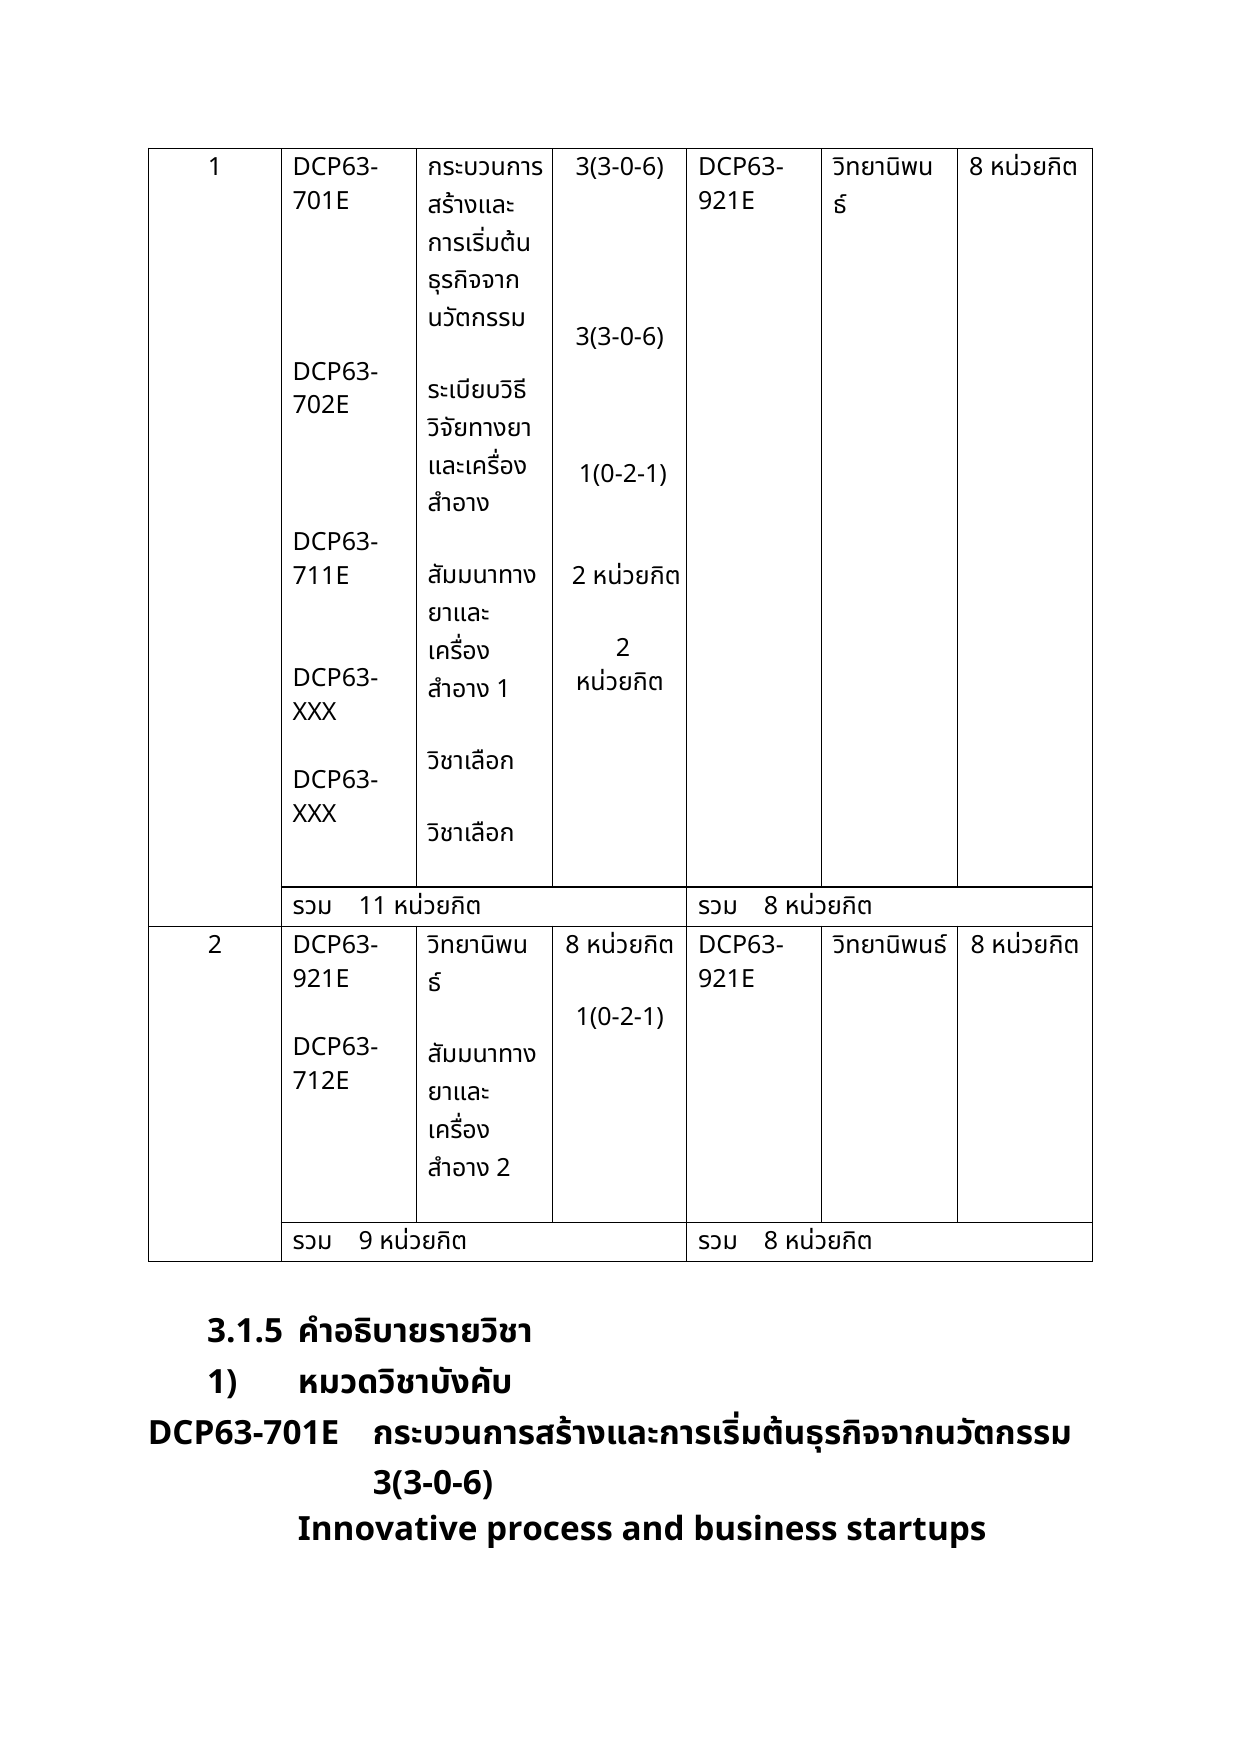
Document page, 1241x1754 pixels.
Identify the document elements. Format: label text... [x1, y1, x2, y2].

text Innovative process and business startups [223, 1504, 1092, 1550]
table_cell วิทยานิพนธ์ [822, 149, 957, 886]
table_cell 8 หน่วยกิต [958, 149, 1092, 886]
table_cell DCP63-921E [687, 149, 821, 886]
table_cell 2 [149, 927, 281, 1261]
table_cell รวม 9 หน่วยกิต [282, 1223, 686, 1261]
table_cell รวม 11 หน่วยกิต [282, 888, 686, 926]
table_cell รวม 8 หน่วยกิต [687, 1223, 1092, 1261]
subtitle คำอธิบายรายวิชา [207, 1307, 1092, 1358]
subtitle หมวดวิชาบังคับ [207, 1358, 1092, 1408]
table_cell DCP63-921E DCP63-712E [282, 927, 416, 1222]
table_cell กระบวนการสร้างและการเริ่มต้นธุรกิจจากนวัตกรรม ระเบียบวิธีวิจัยทางยาและเครื่องสำอาง สัมมนาทางยาและเครื่องสำอาง 1 วิชาเลือก วิชาเลือก [417, 149, 552, 886]
text DCP63-701E กระบวนการสร้างและการเริ่มต้นธุรกิจจากนวัตกรรม 3(3-0-6) [148, 1408, 1092, 1504]
table_cell DCP63-701E DCP63-702E DCP63-711E DCP63-XXX DCP63-XXX [282, 149, 416, 886]
table_cell DCP63-921E [687, 927, 821, 1222]
table_cell 1 [149, 149, 281, 926]
table_cell รวม 8 หน่วยกิต [687, 888, 1092, 926]
table_cell 8 หน่วยกิต [958, 927, 1092, 1222]
table_cell 3(3-0-6) 3(3-0-6) 1(0-2-1) 2 หน่วยกิต 2 หน่วยกิต [553, 149, 686, 886]
table_cell วิทยานิพนธ์ สัมมนาทางยาและเครื่องสำอาง 2 [417, 927, 552, 1222]
table_cell วิทยานิพนธ์ [822, 927, 957, 1222]
table_cell 8 หน่วยกิต 1(0-2-1) [553, 927, 686, 1222]
